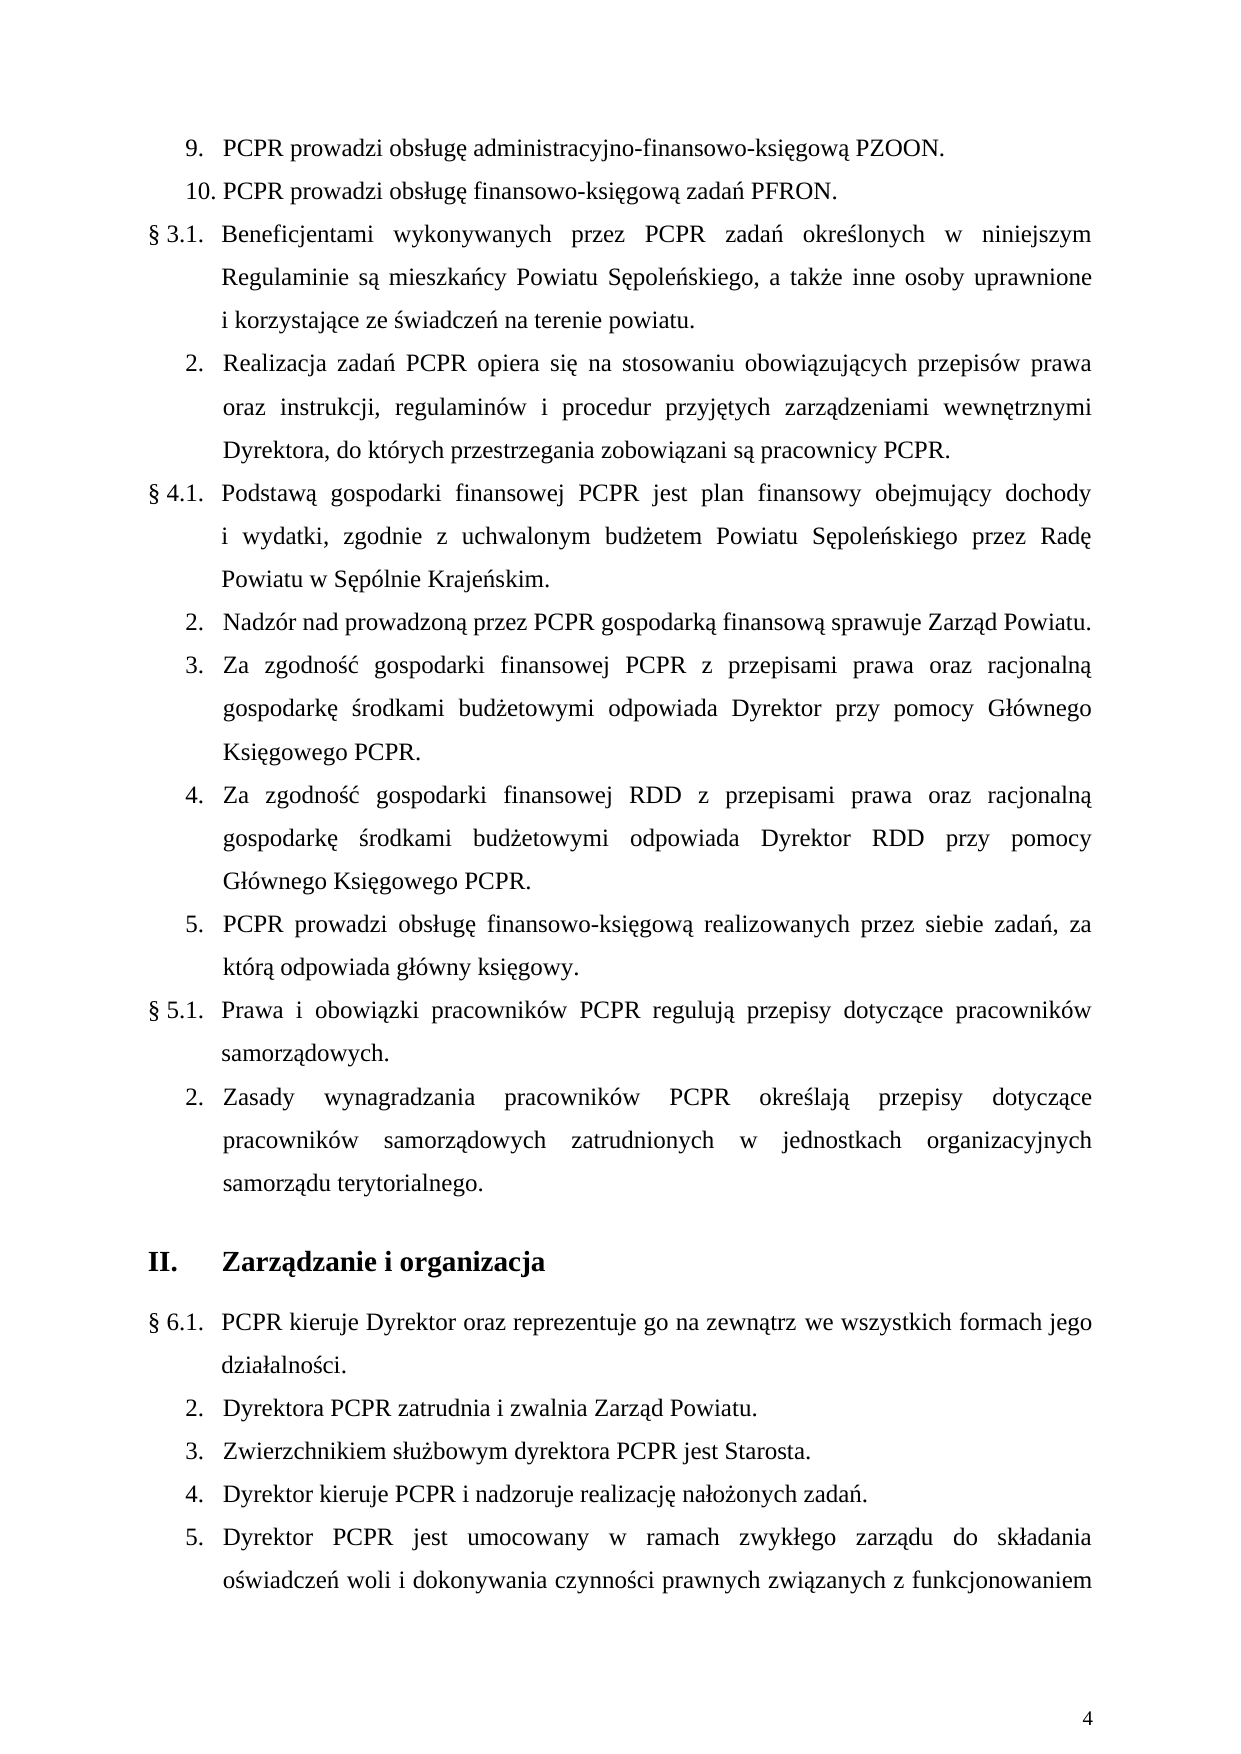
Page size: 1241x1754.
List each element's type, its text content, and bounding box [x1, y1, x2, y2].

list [185, 1522, 1092, 1594]
list Realizacja zadań PCPR opiera się na stosowaniu obowiązujących przepisów prawa oraz instrukcji, regulaminów i procedur przyjętych zarządzeniami wewnętrznymi Dyrektora, do których przestrzegania zobowiązani są pracownicy PCPR. [185, 348, 1092, 463]
text II. Zarządzanie i organizacja [148, 1244, 1092, 1278]
text § 5.1. Prawa i obowiązki pracowników PCPR regulują przepisy dotyczące pracowników samorządowych. [148, 995, 1092, 1067]
list PCPR prowadzi obsługę administracyjno-finansowo-księgową PZOON. [185, 133, 1092, 162]
list Dyrektor kieruje PCPR i nadzoruje realizację nałożonych zadań. [185, 1479, 1092, 1508]
list PCPR prowadzi obsługę finansowo-księgową zadań PFRON. [185, 176, 1092, 205]
list PCPR prowadzi obsługę finansowo-księgową realizowanych przez siebie zadań, za którą odpowiada główny księgowy. [185, 909, 1092, 981]
text § 6.1. PCPR kieruje Dyrektor oraz reprezentuje go na zewnątrz we wszystkich formach jego działalności. [148, 1307, 1092, 1379]
text § 4.1. Podstawą gospodarki finansowej PCPR jest plan finansowy obejmujący dochody i wydatki, zgodnie z uchwalonym budżetem Powiatu Sępoleńskiego przez Radę Powiatu w Sępólnie Krajeńskim. [148, 478, 1092, 593]
list Za zgodność gospodarki finansowej PCPR z przepisami prawa oraz racjonalną gospodarkę środkami budżetowymi odpowiada Dyrektor przy pomocy Głównego Księgowego PCPR. [185, 650, 1092, 765]
text § 3.1. Beneficjentami wykonywanych przez PCPR zadań określonych w niniejszym Regulaminie są mieszkańcy Powiatu Sępoleńskiego, a także inne osoby uprawnione i korzystające ze świadczeń na terenie powiatu. [148, 219, 1092, 334]
list Zwierzchnikiem służbowym dyrektora PCPR jest Starosta. [185, 1436, 1092, 1465]
list Za zgodność gospodarki finansowej RDD z przepisami prawa oraz racjonalną gospodarkę środkami budżetowymi odpowiada Dyrektor RDD przy pomocy Głównego Księgowego PCPR. [185, 780, 1092, 895]
list Nadzór nad prowadzoną przez PCPR gospodarką finansową sprawuje Zarząd Powiatu. [185, 607, 1092, 636]
list Zasady wynagradzania pracowników PCPR określają przepisy dotyczące pracowników samorządowych zatrudnionych w jednostkach organizacyjnych samorządu terytorialnego. [185, 1082, 1092, 1197]
list Dyrektora PCPR zatrudnia i zwalnia Zarząd Powiatu. [185, 1393, 1092, 1422]
